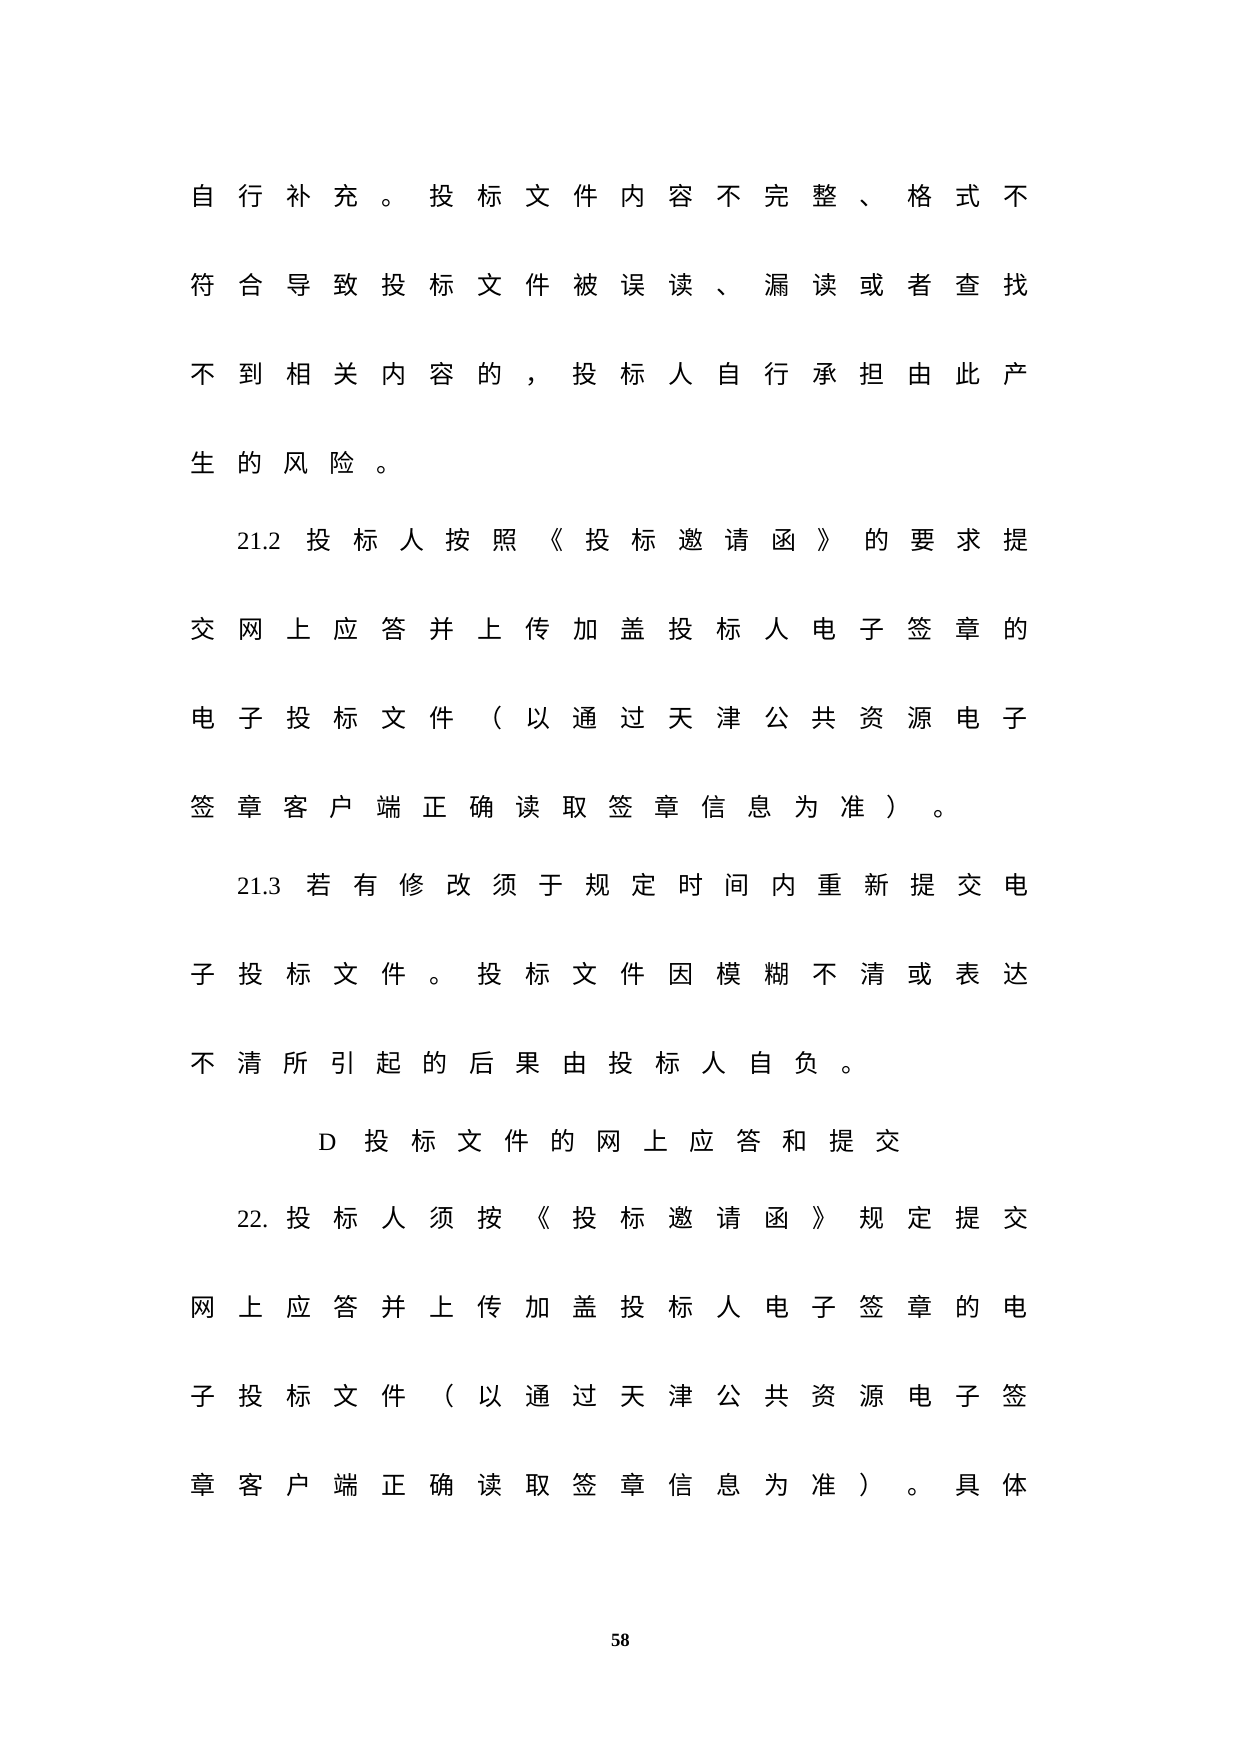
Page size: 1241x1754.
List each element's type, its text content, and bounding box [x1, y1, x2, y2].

text 21.3 若有修改须于规定时间内重新提交电子投标文件。投标文件因模糊不清或表达不清所引起的后果由投标人自负。 [190, 854, 1050, 1091]
text D 投标文件的网上应答和提交 [190, 1109, 1050, 1169]
text 21.2 投标人按照《投标邀请函》的要求提交网上应答并上传加盖投标人电子签章的电子投标文件（以通过天津公共资源电子签章客户端正确读取签章信息为准）。 [190, 509, 1050, 836]
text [190, 164, 1050, 491]
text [190, 1187, 1050, 1513]
